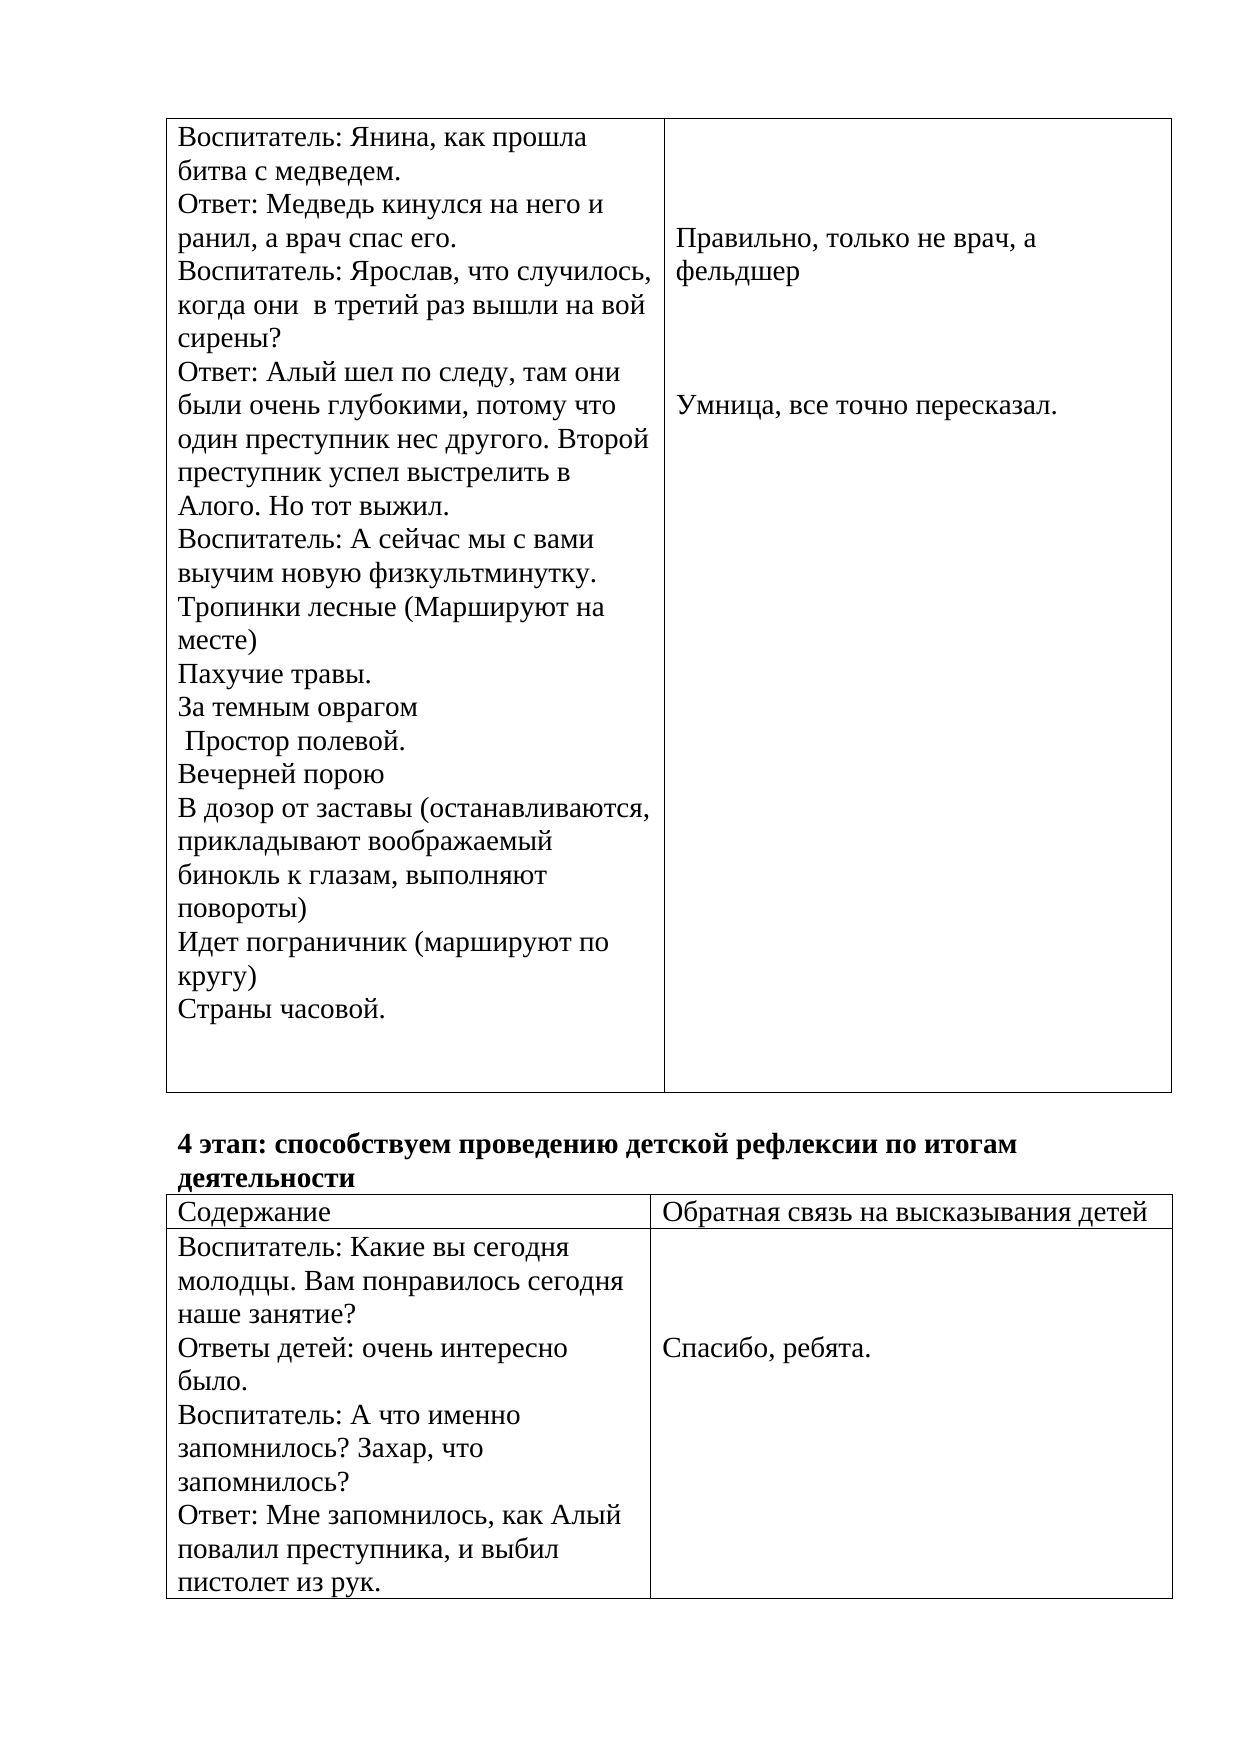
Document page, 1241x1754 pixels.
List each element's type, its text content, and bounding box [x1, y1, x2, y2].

table_header Содержание [167, 1195, 650, 1228]
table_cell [167, 119, 664, 1092]
table_header Обратная связь на высказывания детей [651, 1195, 1172, 1228]
text 4 этап: способствуем проведению детской рефлексии по итогам деятельности [177, 1126, 1152, 1193]
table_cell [665, 119, 1171, 1092]
table_cell Воспитатель: Какие вы сегодня молодцы. Вам понравилось сегодня наше занятие? Ответы детей: очень интересно было. Воспитатель: А что именно запомнилось? Захар, что запомнилось? Ответ: Мне запомнилось, как Алый повалил преступника, и выбил пистолет из рук. [167, 1229, 650, 1598]
table_cell Спасибо, ребята. [651, 1229, 1172, 1598]
